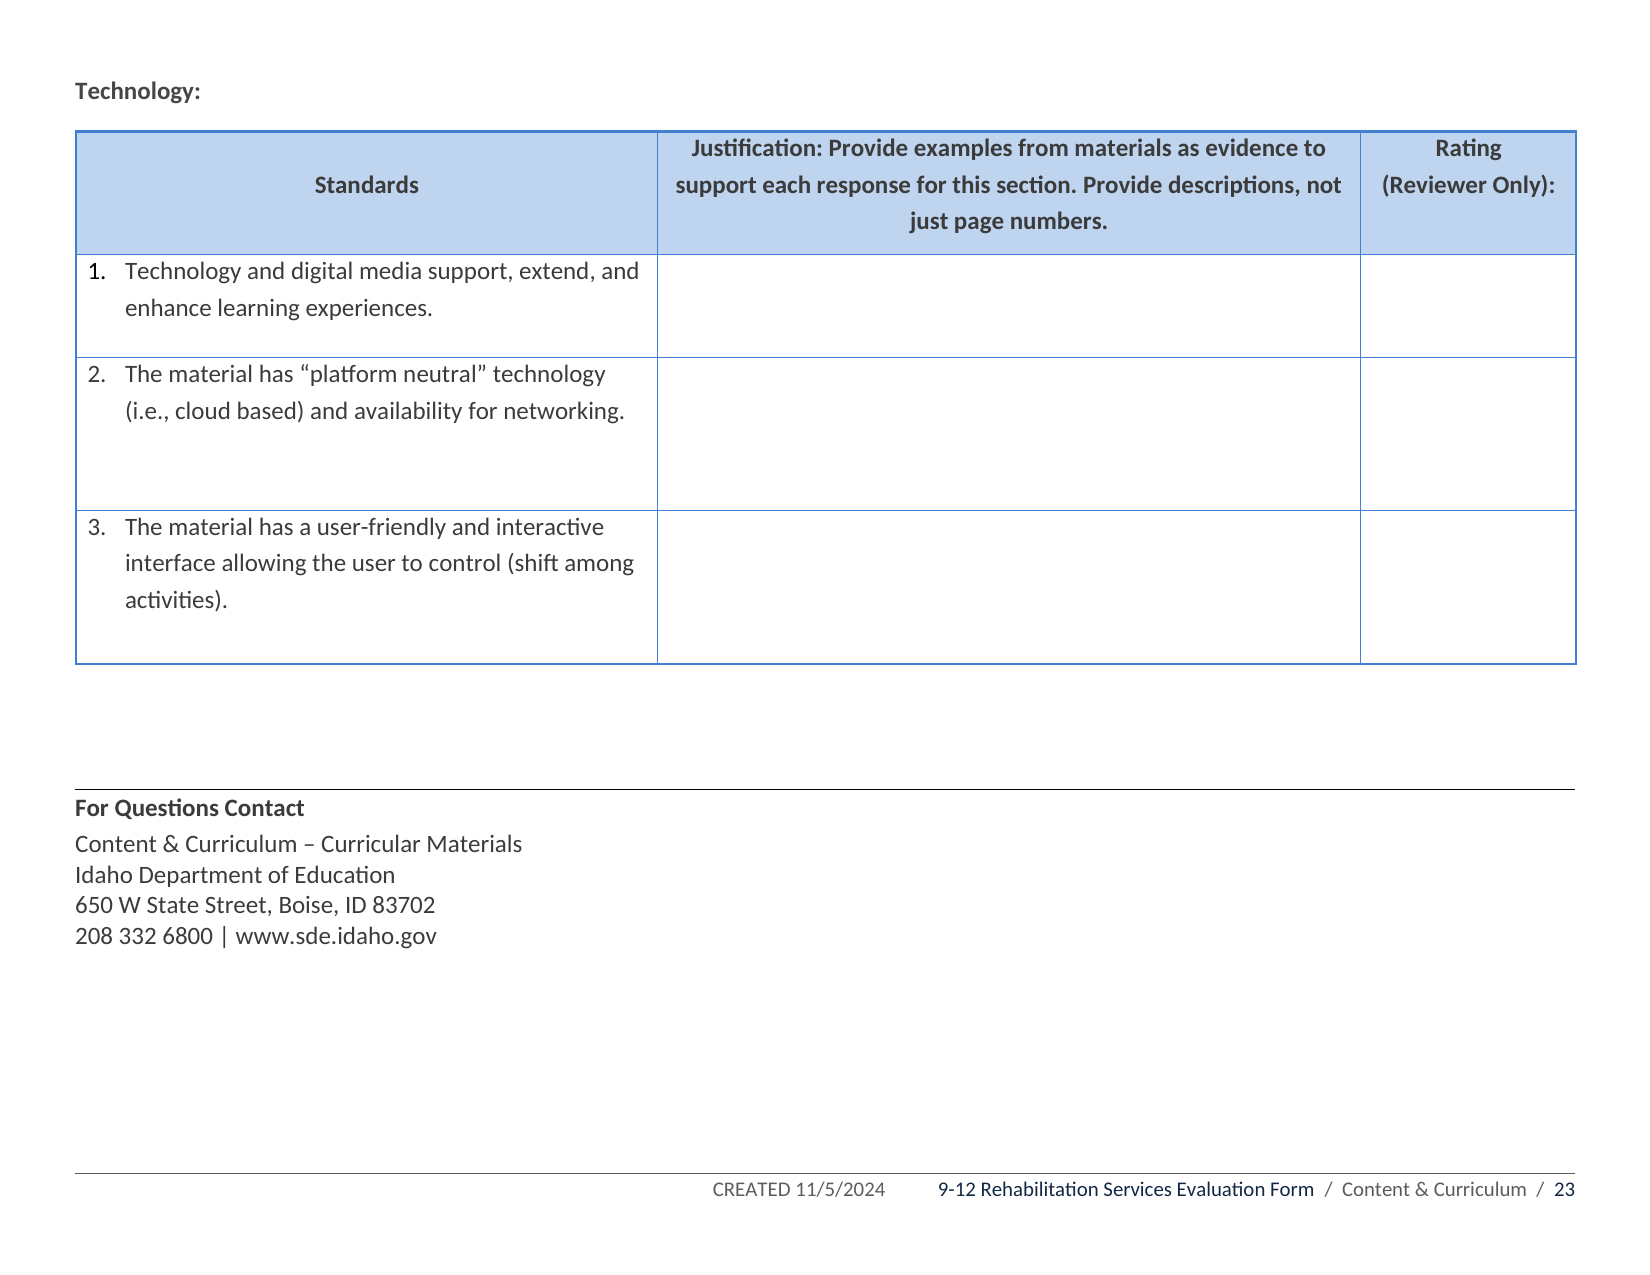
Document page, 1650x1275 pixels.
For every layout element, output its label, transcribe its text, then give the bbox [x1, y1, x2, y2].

table_cell [1361, 358, 1575, 510]
table_cell Technology and digital media support, extend, and enhance learning experiences. [77, 255, 657, 357]
table_cell [1361, 511, 1575, 663]
table_cell [658, 511, 1360, 663]
table_cell [1361, 255, 1575, 357]
text 650 W State Street, Boise, ID 83702 [75, 889, 1575, 920]
table_header Rating (Reviewer Only): [1361, 133, 1575, 254]
table_cell The material has “platform neutral” technology (i.e., cloud based) and availability for networking. [77, 358, 657, 510]
text Idaho Department of Education [75, 859, 1575, 889]
table_cell The material has a user-friendly and interactive interface allowing the user to control (shift among activities). [77, 511, 657, 663]
text Technology: [75, 75, 1575, 106]
text Content & Curriculum – Curricular Materials [75, 828, 1575, 859]
text For Questions Contact [75, 790, 1575, 822]
table_cell [658, 358, 1360, 510]
table_header Justification: Provide examples from materials as evidence to support each response for this section. Provide descriptions, not just page numbers. [658, 133, 1360, 254]
table_cell [658, 255, 1360, 357]
text 208 332 6800 | www.sde.idaho.gov [75, 920, 1575, 951]
table_header Standards [77, 133, 657, 254]
